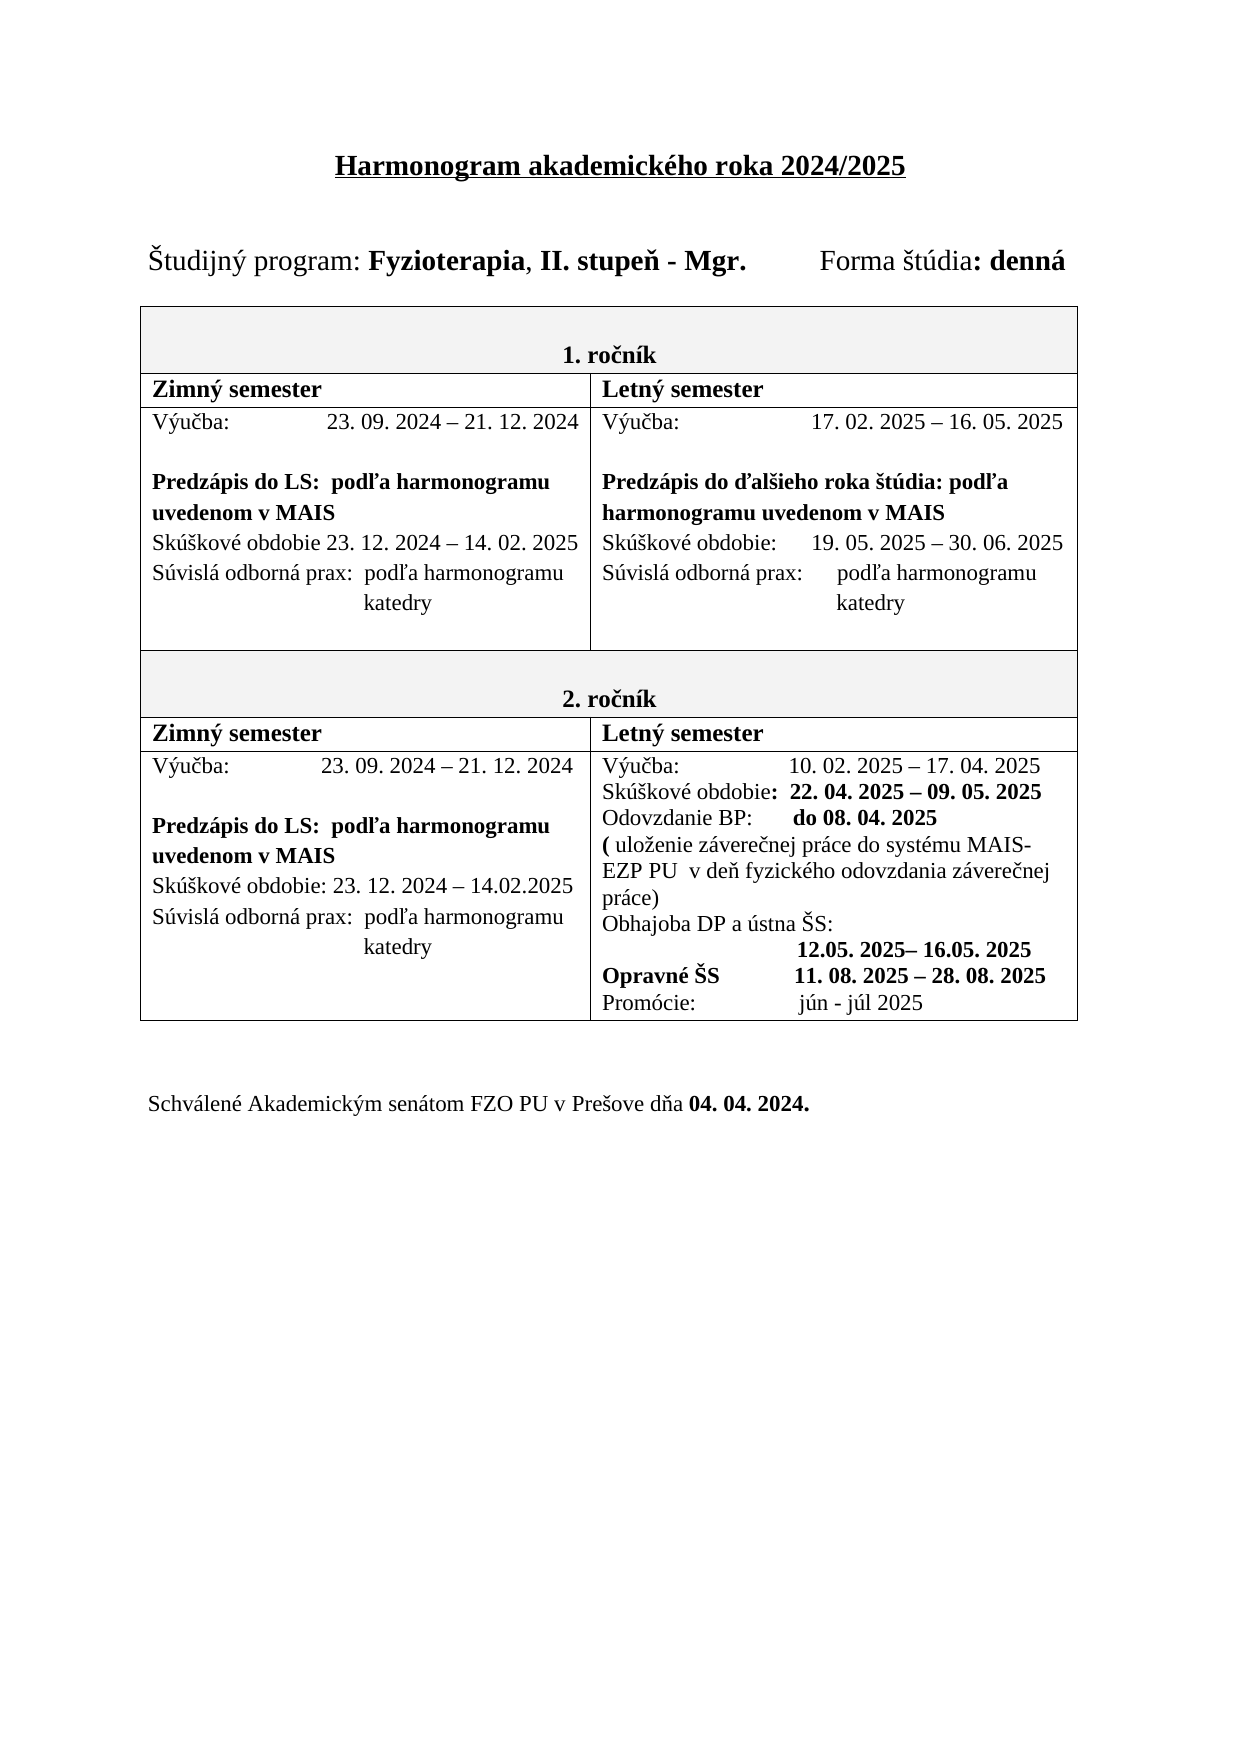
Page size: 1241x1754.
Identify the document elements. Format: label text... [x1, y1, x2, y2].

table_cell Výučba: 23. 09. 2024 – 21. 12. 2024 Predzápis do LS: podľa harmonogramu uvedenom v MAIS Skúškové obdobie 23. 12. 2024 – 14. 02. 2025 Súvislá odborná prax: podľa harmonogramu katedry [141, 408, 590, 649]
table_cell 2. ročník [141, 651, 1077, 717]
table_cell Letný semester [591, 374, 1077, 407]
table_cell Zimný semester [141, 718, 590, 751]
text Študijný program: Fyzioterapia, II. stupeň - Mgr. Forma štúdia: denná [148, 243, 1093, 277]
table_cell Výučba: 17. 02. 2025 – 16. 05. 2025 Predzápis do ďalšieho roka štúdia: podľa harmonogramu uvedenom v MAIS Skúškové obdobie: 19. 05. 2025 – 30. 06. 2025 Súvislá odborná prax: podľa harmonogramu katedry [591, 408, 1077, 649]
table_cell Zimný semester [141, 374, 590, 407]
table_cell Výučba: 10. 02. 2025 – 17. 04. 2025 Skúškové obdobie: 22. 04. 2025 – 09. 05. 2025 Odovzdanie BP: do 08. 04. 2025 ( uloženie záverečnej práce do systému MAIS- EZP PU v deň fyzického odovzdania záverečnej práce) Obhajoba DP a ústna ŠS: 12.05. 2025– 16.05. 2025 Opravné ŠS 11. 08. 2025 – 28. 08. 2025 Promócie: jún - júl 2025 [591, 752, 1077, 1019]
table_cell Výučba: 23. 09. 2024 – 21. 12. 2024 Predzápis do LS: podľa harmonogramu uvedenom v MAIS Skúškové obdobie: 23. 12. 2024 – 14.02.2025 Súvislá odborná prax: podľa harmonogramu katedry [141, 752, 590, 1019]
table_header 1. ročník [141, 307, 1077, 373]
table_cell Letný semester [591, 718, 1077, 751]
text Harmonogram akademického roka 2024/2025 [148, 148, 1093, 181]
text Schválené Akademickým senátom FZO PU v Prešove dňa 04. 04. 2024. [148, 1088, 1093, 1116]
